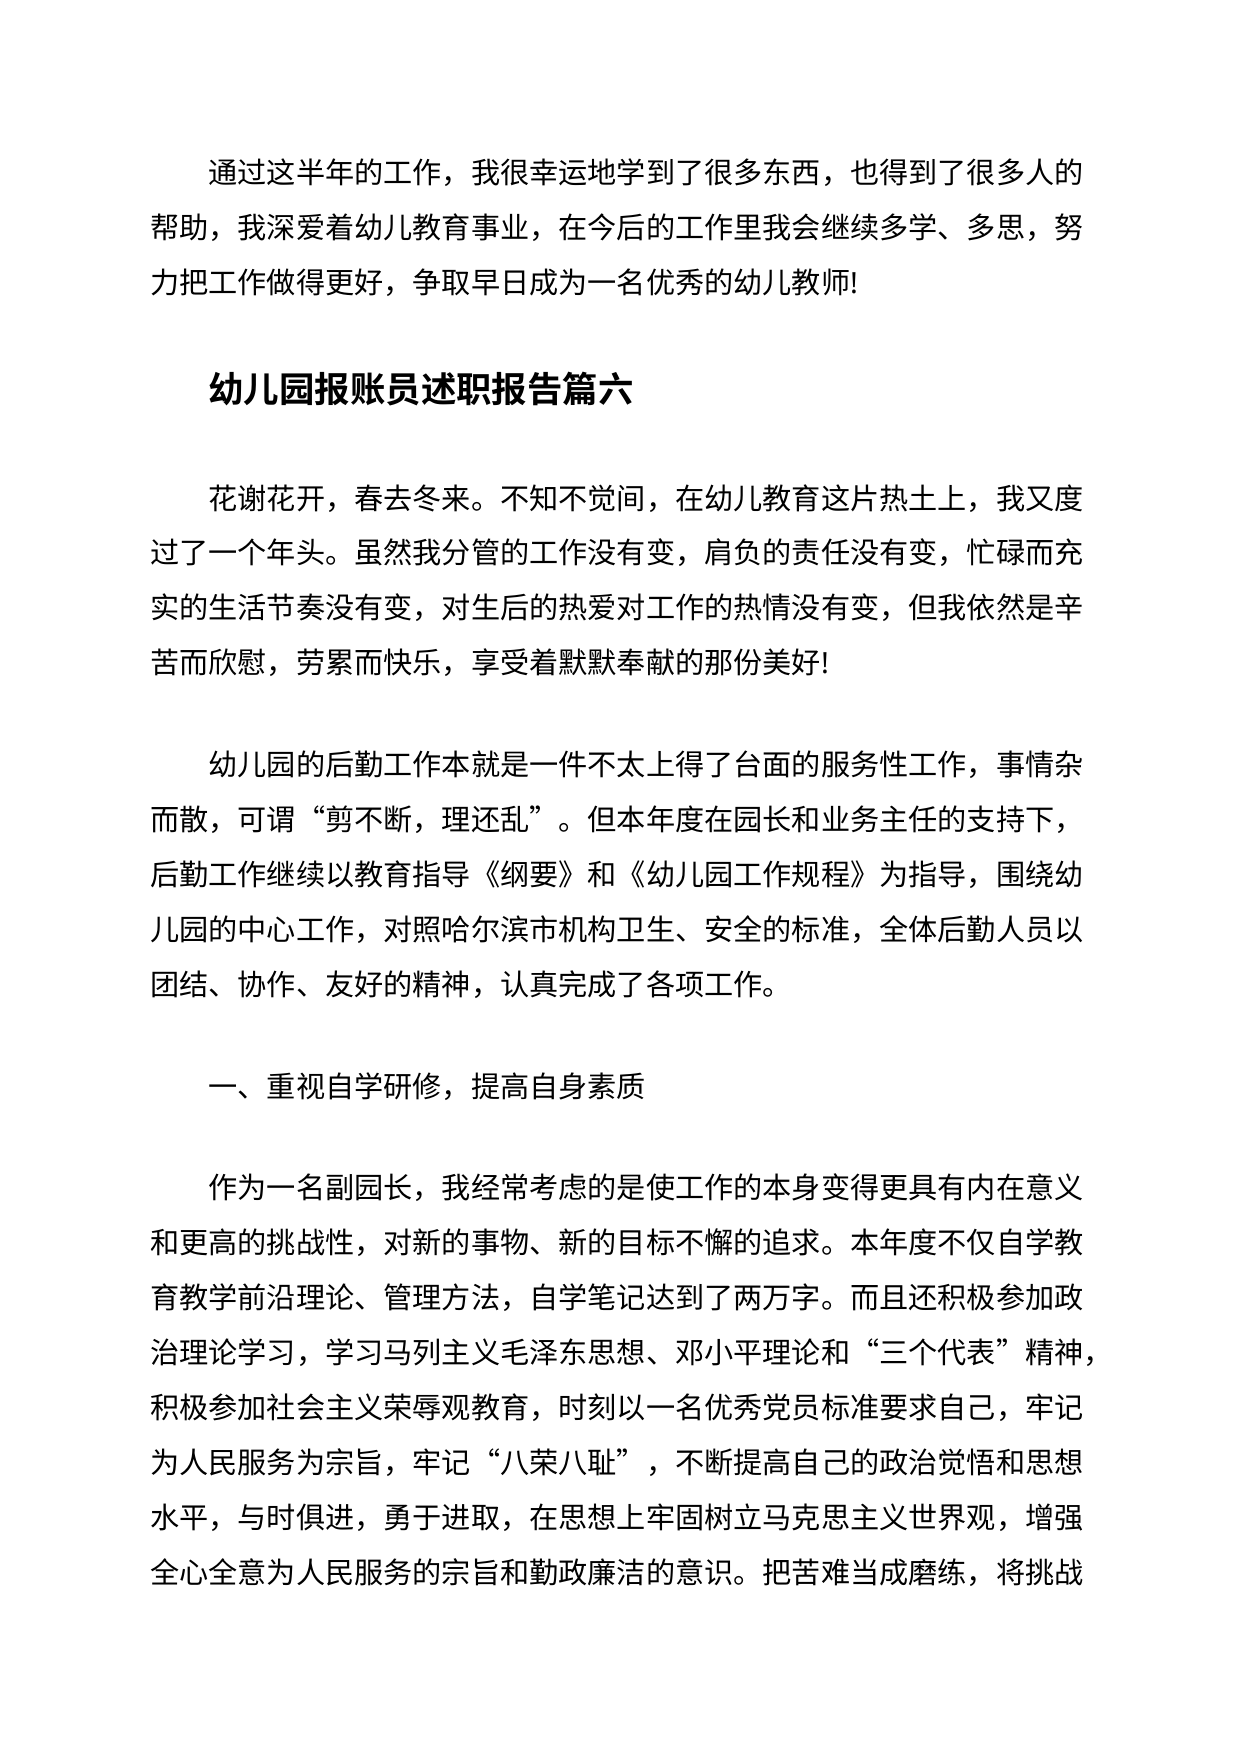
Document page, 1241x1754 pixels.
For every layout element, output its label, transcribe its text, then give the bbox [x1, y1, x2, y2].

text 幼儿园报账员述职报告篇六 [150, 362, 1090, 413]
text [150, 1165, 1090, 1592]
text 幼儿园的后勤工作本就是一件不太上得了台面的服务性工作，事情杂而散，可谓“剪不断，理还乱”。但本年度在园长和业务主任的支持下，后勤工作继续以教育指导《纲要》和《幼儿园工作规程》为指导，围绕幼儿园的中心工作，对照哈尔滨市机构卫生、安全的标准，全体后勤人员以团结、协作、友好的精神，认真完成了各项工作。 [150, 742, 1090, 1004]
text 一、重视自学研修，提高自身素质 [150, 1063, 1090, 1106]
text 花谢花开，春去冬来。不知不觉间，在幼儿教育这片热土上，我又度过了一个年头。虽然我分管的工作没有变，肩负的责任没有变，忙碌而充实的生活节奏没有变，对生后的热爱对工作的热情没有变，但我依然是辛苦而欣慰，劳累而快乐，享受着默默奉献的那份美好! [150, 475, 1090, 682]
text 通过这半年的工作，我很幸运地学到了很多东西，也得到了很多人的帮助，我深爱着幼儿教育事业，在今后的工作里我会继续多学、多思，努力把工作做得更好，争取早日成为一名优秀的幼儿教师! [150, 150, 1090, 302]
